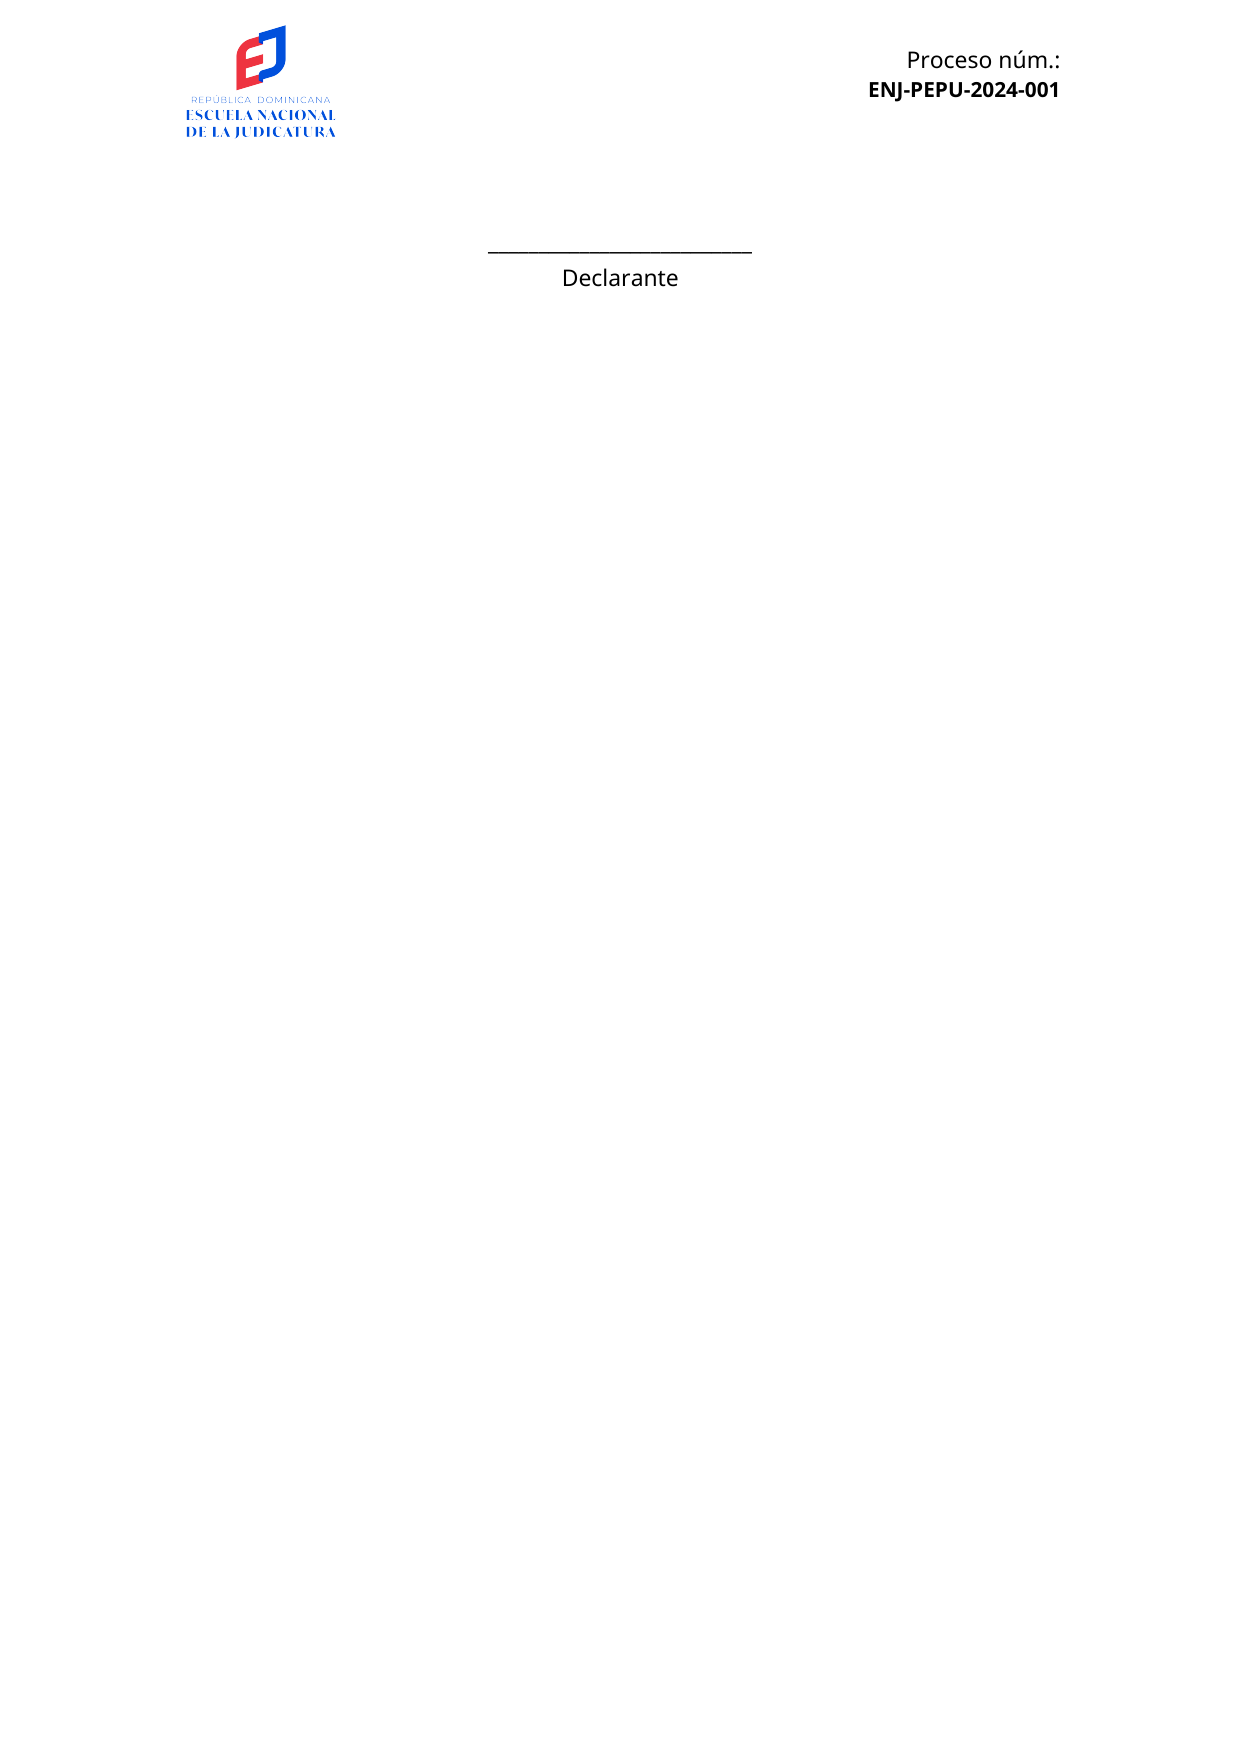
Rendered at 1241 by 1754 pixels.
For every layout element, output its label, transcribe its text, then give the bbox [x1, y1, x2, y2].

picture [177, 18, 340, 144]
text __________________________ [177, 226, 1063, 257]
text Declarante [177, 262, 1063, 293]
